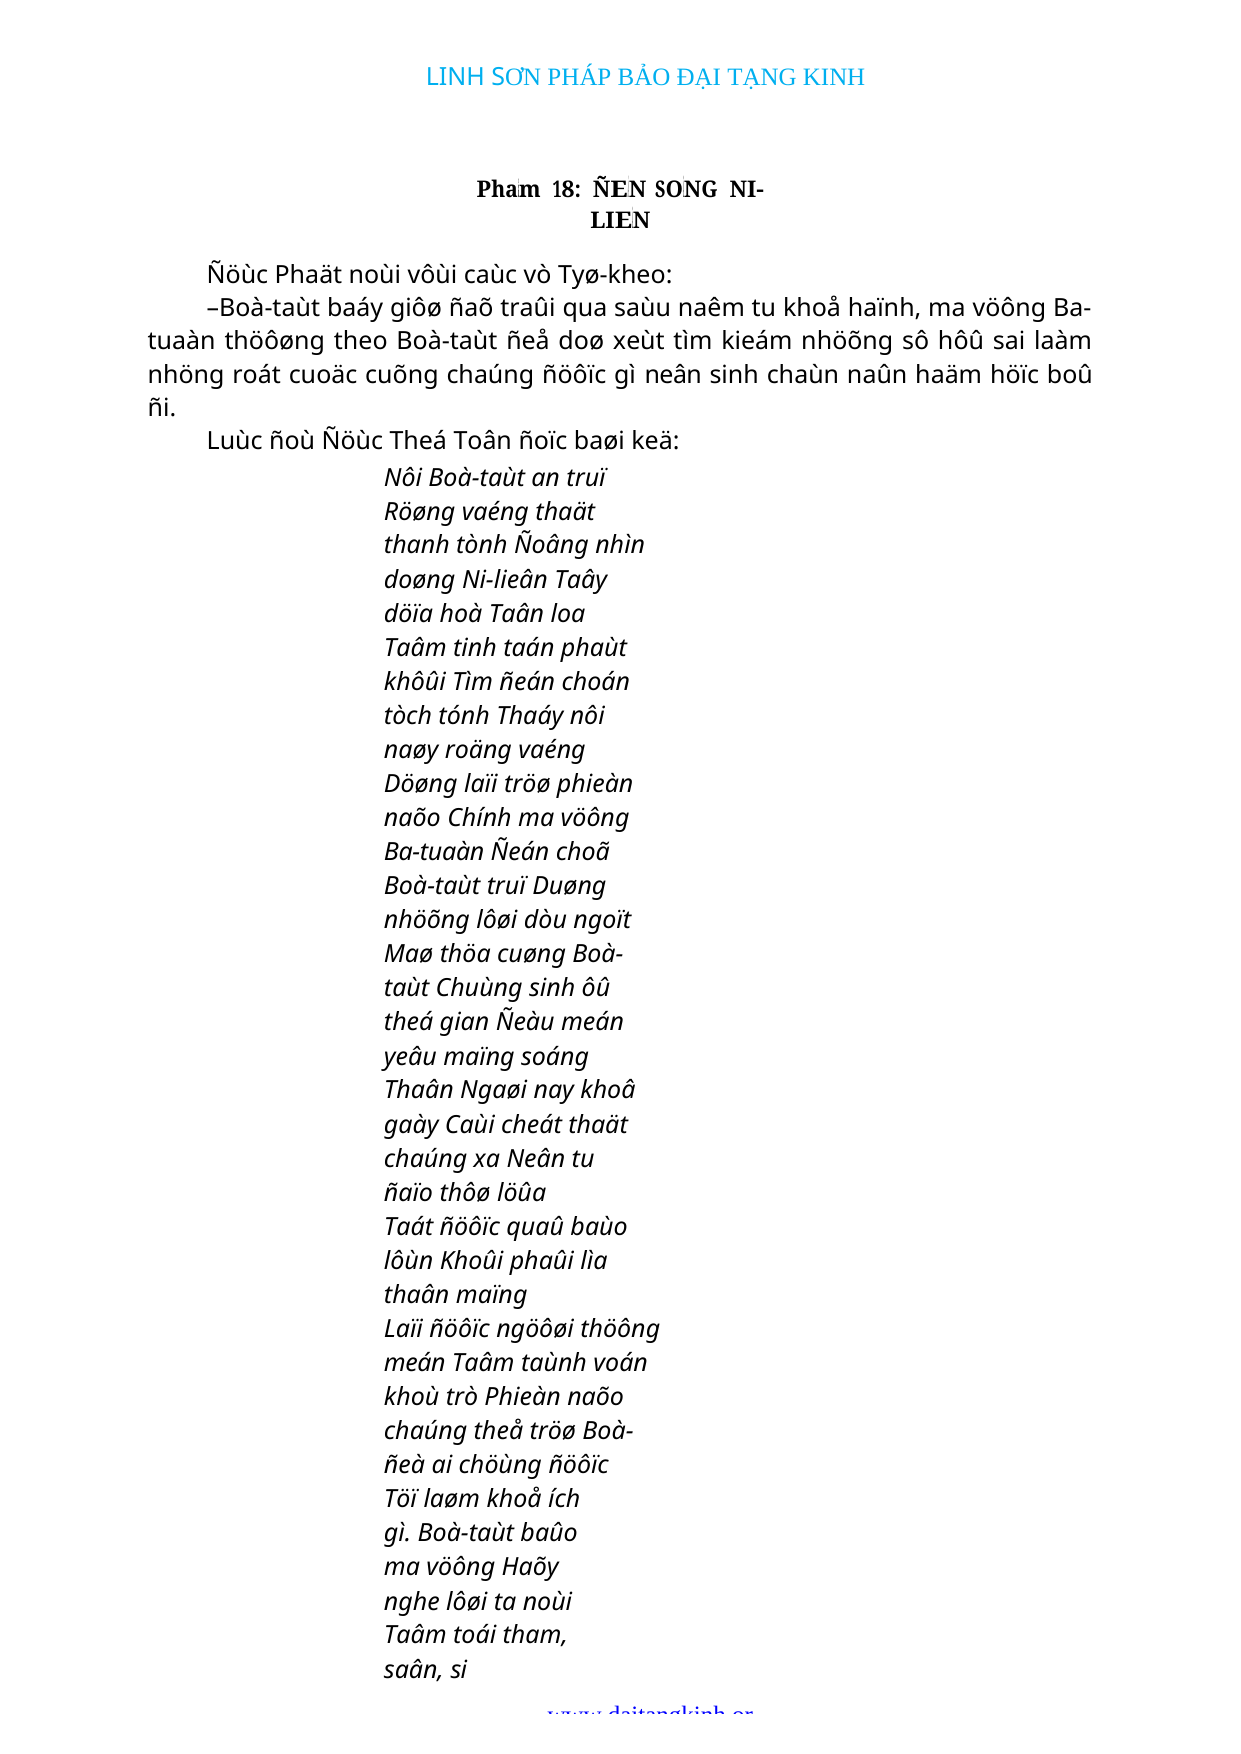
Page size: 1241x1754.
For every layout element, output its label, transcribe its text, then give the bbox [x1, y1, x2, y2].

text Ñöùc Phaät noùi vôùi caùc vò Tyø-kheo: [206, 258, 1105, 290]
text Taâm tinh taán phaùt khôûi Tìm ñeán choán tòch tónh Thaáy nôi naøy roäng vaéng Döøng laïi tröø phieàn naõo Chính ma vöông Ba-tuaàn Ñeán choã Boà-taùt truï Duøng nhöõng lôøi dòu ngoït Maø thöa cuøng Boà-taùt Chuùng sinh ôû theá gian Ñeàu meán yeâu maïng soáng Thaân Ngaøi nay khoâ gaày Caùi cheát thaät chaúng xa Neân tu ñaïo thôø löûa [384, 629, 638, 1208]
text –Boà-taùt baáy giôø ñaõ traûi qua saùu naêm tu khoå haïnh, ma vöông Ba-tuaàn thöôøng theo Boà-taùt ñeå doø xeùt tìm kieám nhöõng sô hôû sai laàm nhöng roát cuoäc cuõng chaúng ñöôïc gì neân sinh chaùn naûn haäm höïc boû ñi. [147, 290, 1093, 424]
text Röøng vaéng thaät thanh tònh Ñoâng nhìn doøng Ni-lieân Taây döïa hoà Taân loa [384, 493, 652, 629]
text Luùc ñoù Ñöùc Theá Toân ñoïc baøi keä: [206, 424, 1105, 455]
text Töï laøm khoå ích gì. Boà-taùt baûo ma vöông Haõy nghe lôøi ta noùi Taâm toái tham, saân, si [384, 1481, 599, 1685]
text Laïi ñöôïc ngöôøi thöông meán Taâm taùnh voán khoù trò Phieàn naõo chaúng theå tröø Boà-ñeà ai chöùng ñöôïc [384, 1311, 665, 1481]
text Nôi Boà-taùt an truï [384, 461, 1105, 493]
text Taát ñöôïc quaû baùo lôùn Khoûi phaûi lìa thaân maïng [384, 1208, 636, 1311]
text Phaåm 18: ÑEÁN SOÂNG NI-LIEÂN [452, 173, 788, 235]
